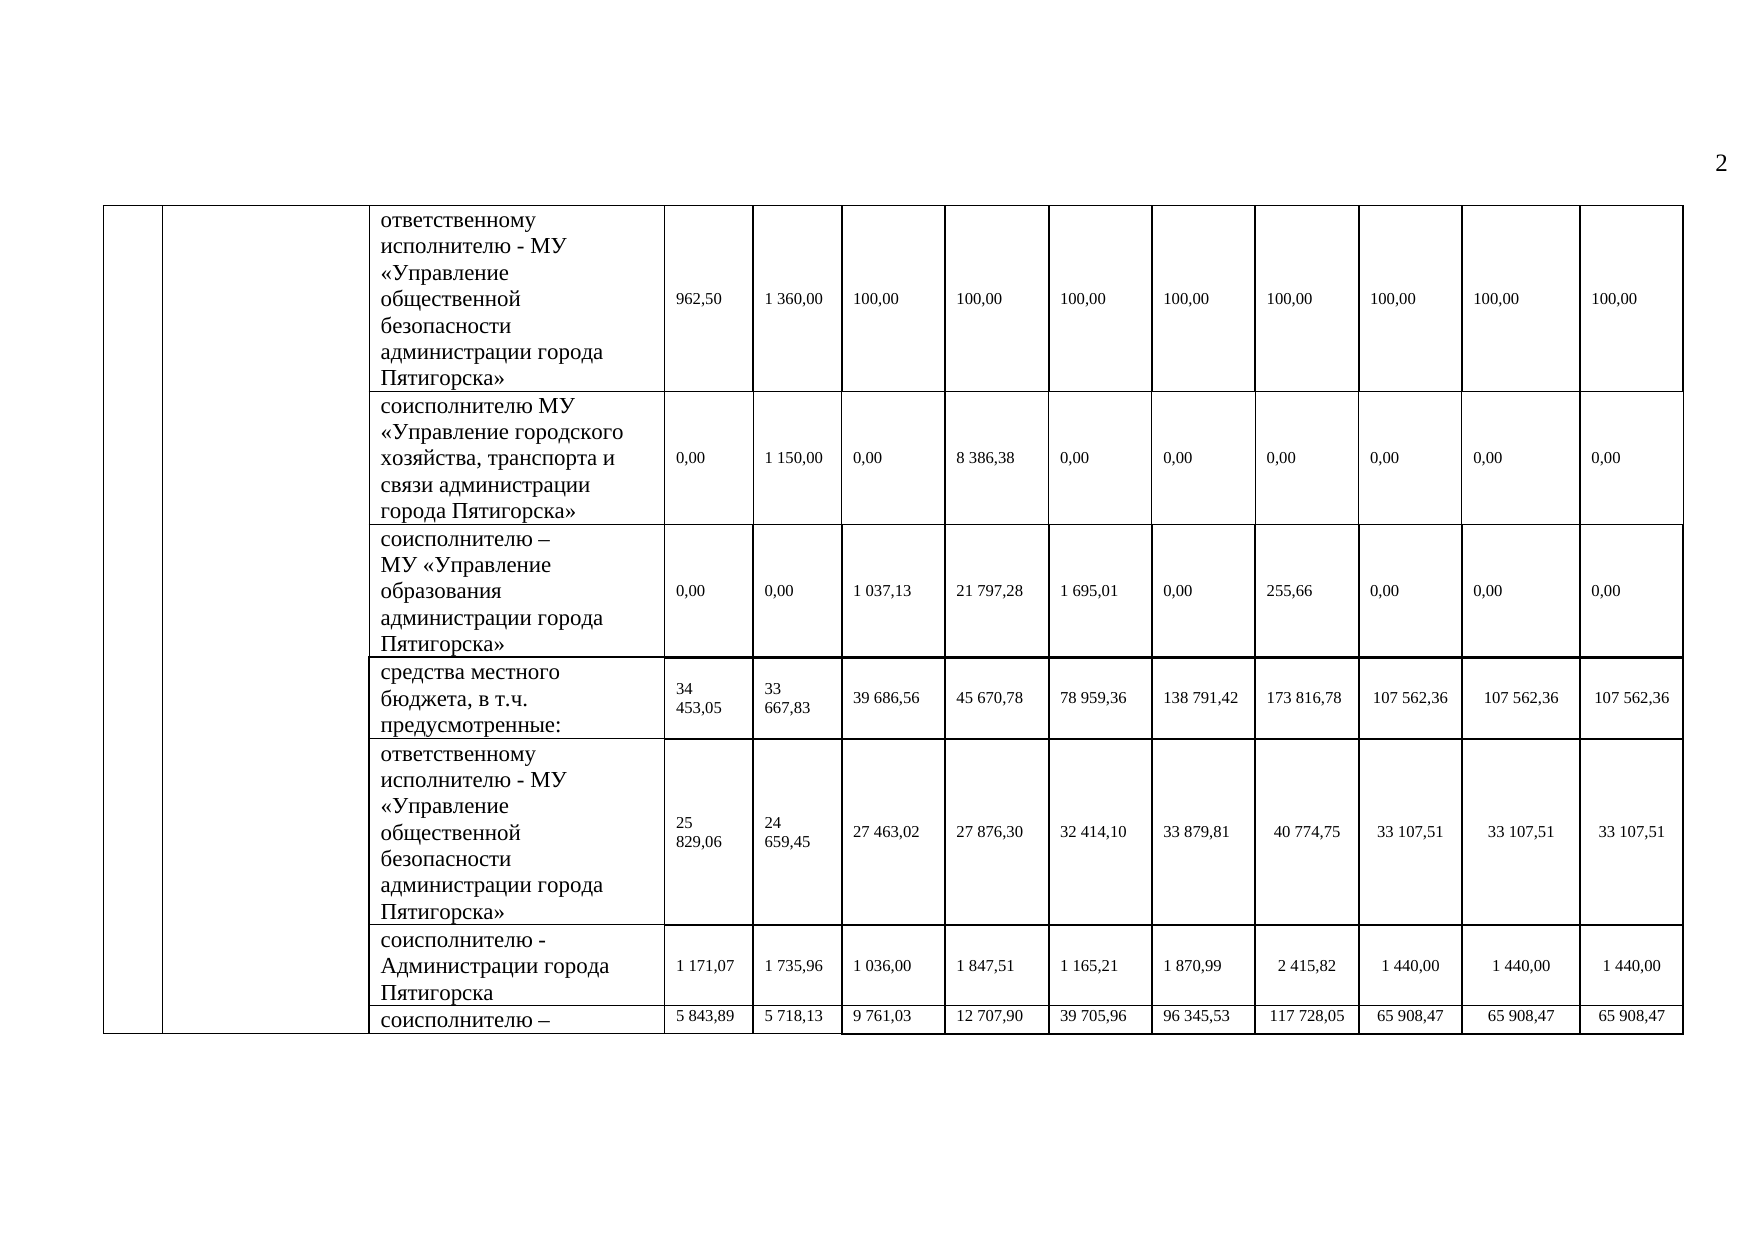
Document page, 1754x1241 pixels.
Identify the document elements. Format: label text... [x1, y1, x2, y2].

table_cell 1 440,00 [1360, 926, 1461, 1005]
table_cell соисполнителю – МУ «Управление образования администрации города Пятигорска» [370, 525, 664, 656]
table_cell 0,00 [1256, 392, 1358, 523]
table_cell 1 440,00 [1581, 926, 1682, 1005]
table_cell ответственному исполнителю - МУ «Управление общественной безопасности администрации города Пятигорска» [370, 206, 664, 391]
table_cell 24 659,45 [754, 740, 841, 924]
table_cell 100,00 [1581, 206, 1682, 391]
table_cell 65 908,47 [1581, 1006, 1682, 1033]
table_cell 100,00 [1463, 206, 1579, 391]
table_cell 33 107,51 [1581, 740, 1682, 924]
table_cell 78 959,36 [1050, 659, 1151, 737]
table_cell 27 876,30 [946, 740, 1048, 924]
table_cell 33 667,83 [754, 659, 841, 737]
table_cell 107 562,36 [1581, 659, 1682, 737]
table_cell 1 150,00 [754, 392, 841, 523]
table_cell 33 107,51 [1360, 740, 1461, 924]
table_cell 0,00 [1049, 392, 1151, 523]
table_cell 107 562,36 [1463, 659, 1579, 737]
table_cell 5 718,13 [754, 1006, 841, 1033]
table_cell 0,00 [1360, 525, 1461, 656]
table_cell 12 707,90 [946, 1006, 1048, 1033]
table_cell 0,00 [1463, 525, 1579, 656]
table_cell 100,00 [1256, 206, 1358, 391]
table_cell 65 908,47 [1360, 1006, 1461, 1033]
table_cell 1 171,07 [665, 926, 752, 1005]
table_cell 0,00 [1581, 392, 1683, 523]
table_cell 21 797,28 [946, 525, 1048, 656]
table_cell 39 686,56 [843, 659, 944, 737]
table_cell 1 847,51 [946, 926, 1048, 1005]
table_cell 5 843,89 [665, 1006, 752, 1033]
table_cell 1 037,13 [843, 525, 944, 656]
table_cell 1 165,21 [1050, 926, 1151, 1005]
table_cell 0,00 [1152, 392, 1255, 523]
table_cell 1 735,96 [754, 926, 841, 1005]
table_cell 34 453,05 [665, 659, 752, 737]
table_cell соисполнителю – [370, 1006, 664, 1033]
table_cell 100,00 [946, 206, 1048, 391]
table_cell 117 728,05 [1256, 1006, 1358, 1033]
table_cell [163, 206, 369, 1033]
table_cell 100,00 [843, 206, 944, 391]
table_cell 138 791,42 [1153, 659, 1254, 737]
table_cell 8 386,38 [946, 392, 1048, 523]
table_cell 107 562,36 [1360, 659, 1461, 737]
table_cell 962,50 [665, 206, 752, 391]
table_cell 33 107,51 [1463, 740, 1579, 924]
table_cell соисполнителю - Администрации города Пятигорска [370, 925, 664, 1005]
table_cell средства местного бюджета, в т.ч. предусмотренные: [370, 658, 664, 737]
table_cell 0,00 [1462, 392, 1579, 523]
table_cell 0,00 [1581, 525, 1682, 656]
table_cell 40 774,75 [1256, 740, 1358, 924]
table_cell 0,00 [665, 525, 752, 656]
table_cell 2 415,82 [1256, 926, 1358, 1005]
table_cell 33 879,81 [1153, 740, 1254, 924]
table_cell [104, 206, 162, 1033]
table_cell 65 908,47 [1463, 1006, 1579, 1033]
table_cell 25 829,06 [665, 740, 752, 924]
table_cell 100,00 [1153, 206, 1254, 391]
table_cell 39 705,96 [1050, 1006, 1151, 1033]
table_cell 0,00 [842, 392, 944, 523]
table_cell 0,00 [754, 525, 841, 656]
table_cell 0,00 [1359, 392, 1461, 523]
table_cell 0,00 [665, 392, 753, 523]
table_cell 100,00 [1360, 206, 1461, 391]
table_cell 0,00 [1153, 525, 1254, 656]
table_cell 1 360,00 [754, 206, 841, 391]
table_cell 96 345,53 [1153, 1006, 1254, 1033]
table_cell 45 670,78 [946, 659, 1048, 737]
table_cell 27 463,02 [843, 740, 944, 924]
table_cell 1 036,00 [843, 926, 944, 1005]
table_cell ответственному исполнителю - МУ «Управление общественной безопасности администрации города Пятигорска» [370, 739, 664, 924]
table_cell 32 414,10 [1050, 740, 1151, 924]
table_cell 1 440,00 [1463, 926, 1579, 1005]
table_cell 9 761,03 [843, 1006, 944, 1033]
table_cell 255,66 [1256, 525, 1358, 656]
table_cell 1 695,01 [1050, 525, 1151, 656]
table_cell 1 870,99 [1153, 926, 1254, 1005]
table_cell 173 816,78 [1256, 659, 1358, 737]
table_cell 100,00 [1050, 206, 1151, 391]
table_cell соисполнителю МУ «Управление городского хозяйства, транспорта и связи администрации города Пятигорска» [370, 392, 664, 523]
